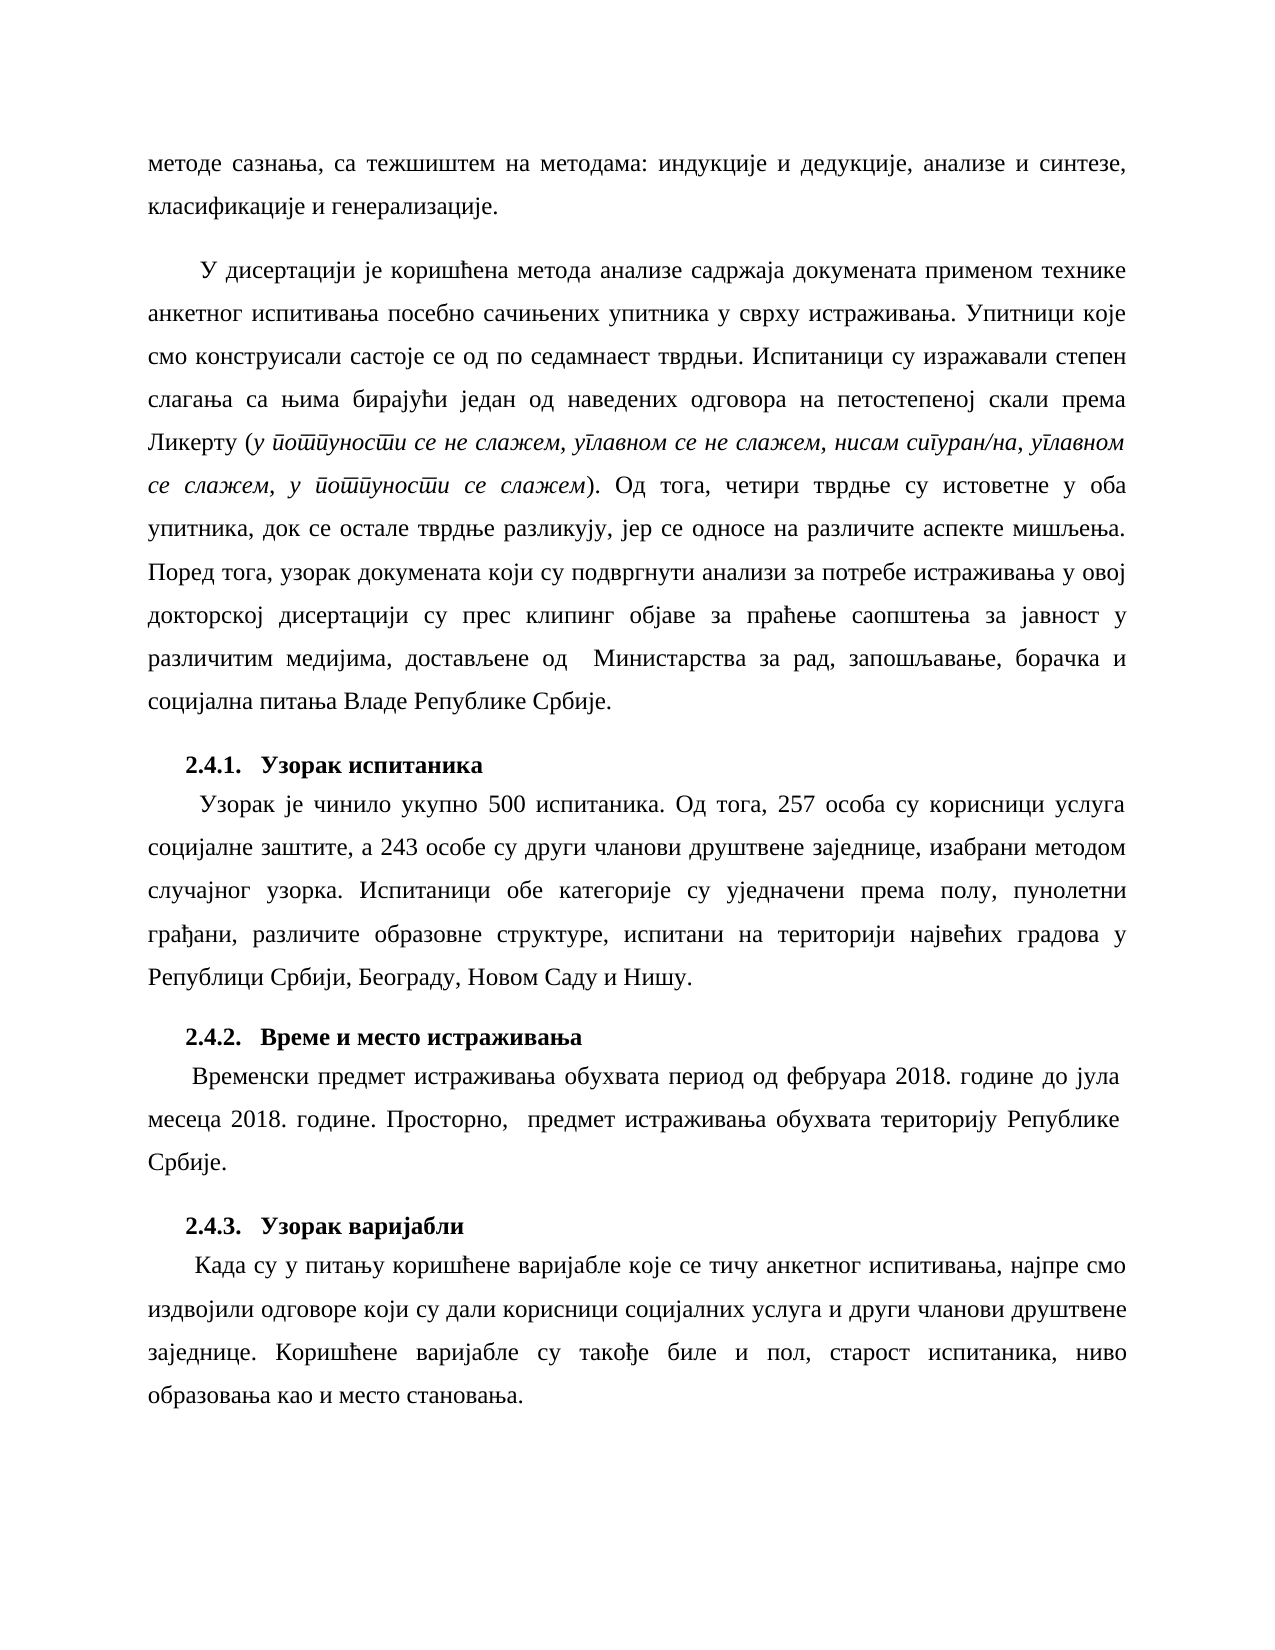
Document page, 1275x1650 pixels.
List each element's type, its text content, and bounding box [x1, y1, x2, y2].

subtitle Узорак варијабли [185, 1211, 1127, 1240]
subtitle Узорак испитаника [185, 750, 1127, 779]
text Узорак је чинило укупно 500 испитаника. Од тога, 257 особа су корисници услуга социјалне заштите, а 243 особе су други чланови друштвене заједнице, изабрани методом случајног узорка. Испитаници обе категорије су уједначени према полу, пунолетни грађани, различите образовне структуре, испитани на територији највећих градова у Републици Србији, Београду, Новом Саду и Нишу. [148, 789, 1127, 991]
subtitle Време и место истраживања [185, 1022, 1127, 1050]
text Временски предмет истраживања обухвата период од фебруара 2018. године до јула месеца 2018. године. Просторно, предмет истраживања обухвата територију Републике Србије. [148, 1061, 1121, 1176]
text Када су у питању коришћене варијабле које се тичу анкетног испитивања, најпре смо издвојили одговоре који су дали корисници социјалних услуга и други чланови друштвене заједнице. Коришћене варијабле су такође биле и пол, старост испитаника, ниво образовања као и место становања. [148, 1251, 1127, 1409]
text У дисертацији је коришћена метода анализе садржаја докумената применом технике анкетног испитивања посебно сачињених упитника у сврху истраживања. Упитници које смо конструисали састоје се од по седамнаест тврдњи. Испитаници су изражавали степен слагања са њима бирајући један од наведених одговора на петостепеној скали према Ликерту (у потпуности се не слажем, углавном се не слажем, нисам сигуран/на, углавном се слажем, у потпуности се слажем). Од тога, четири тврдње су истоветне у оба упитника, док се остале тврдње разликују, јер се односе на различите аспекте мишљења. Поред тога, узорак докумената који су подвргнути анализи за потребе истраживања у овој докторској дисертацији су прес клипинг објаве за праћење саопштења за јавност у различитим медијима, достављене од Министарства за рад, запошљавање, борачка и социјална питања Владе Републике Србије. [148, 255, 1127, 715]
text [148, 148, 1127, 219]
